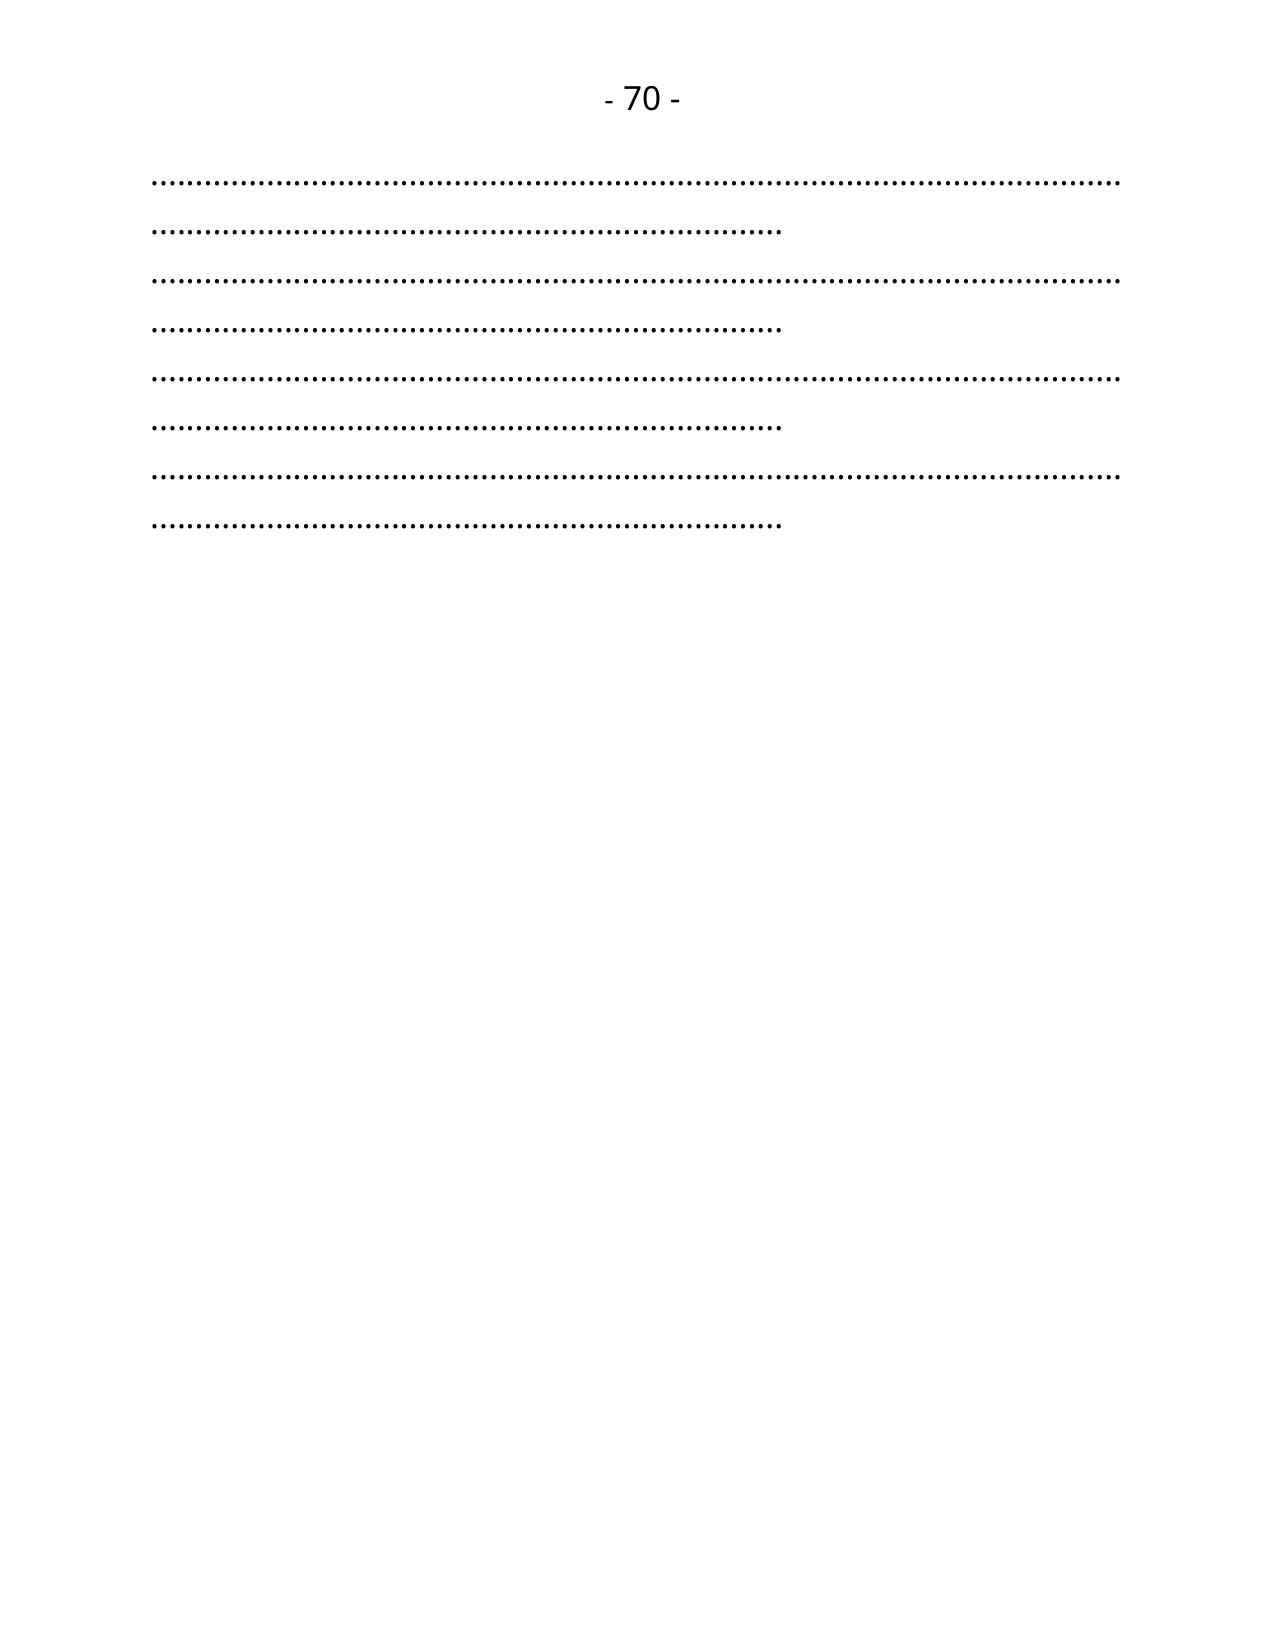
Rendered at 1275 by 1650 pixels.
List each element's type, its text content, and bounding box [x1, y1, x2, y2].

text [150, 150, 1125, 244]
